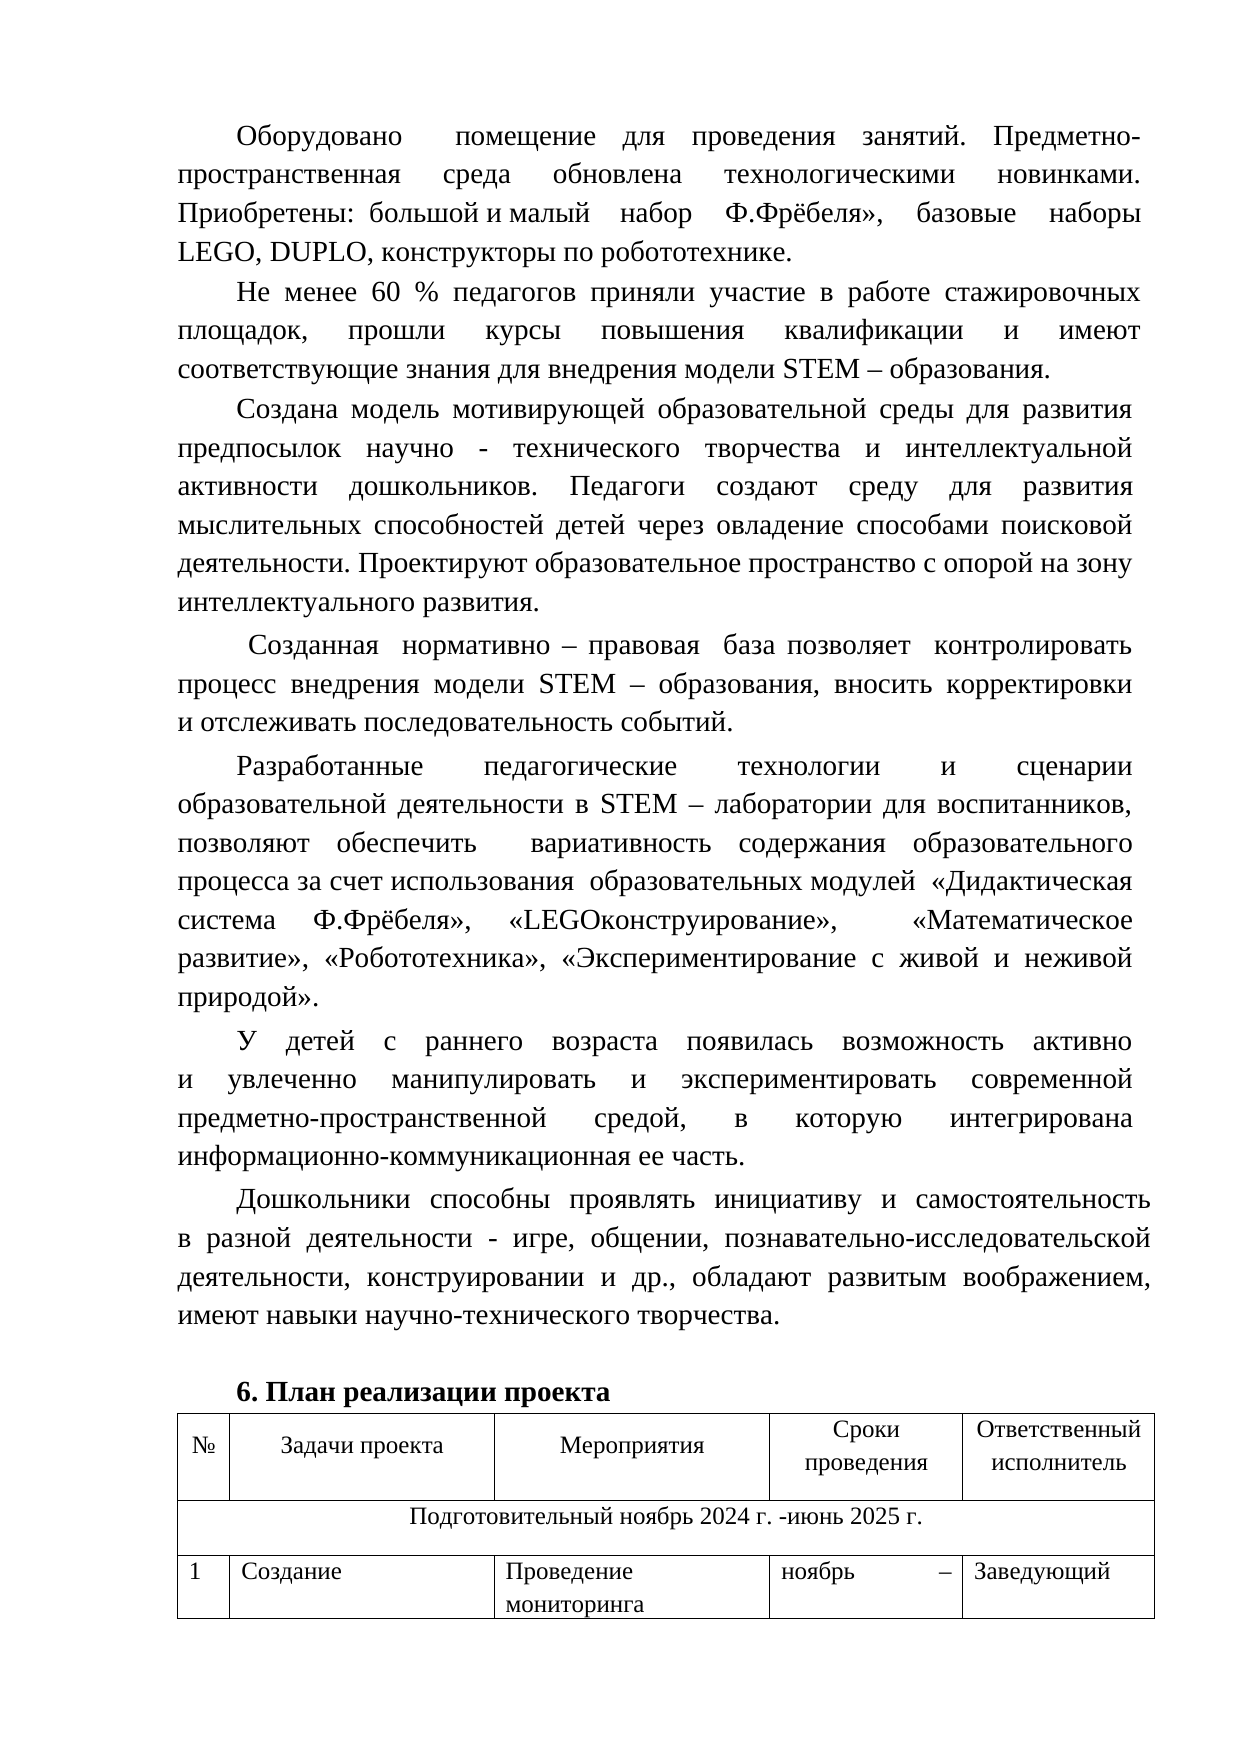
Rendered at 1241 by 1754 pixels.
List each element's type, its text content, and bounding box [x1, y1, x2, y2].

text Создана модель мотивирующей образовательной среды для развития предпосылок научно - технического творчества и интеллектуальной активности дошкольников. Педагоги создают среду для развития мыслительных способностей детей через овладение способами поисковой деятельности. Проектируют образовательное пространство с опорой на зону интеллектуального развития. [177, 391, 1133, 617]
table_header Мероприятия [495, 1414, 769, 1500]
text Разработанные педагогические технологии и сценарии образовательной деятельности в STEM – лаборатории для воспитанников, позволяют обеспечить вариативность содержания образовательного процесса за счет использования образовательных модулей «Дидактическая система Ф.Фрёбеля», «LEGOконструирование», «Математическое развитие», «Робототехника», «Экспериментирование с живой и неживой природой». [177, 748, 1133, 1013]
table_header № [178, 1414, 229, 1500]
table_header Ответственный исполнитель [963, 1414, 1154, 1500]
table_cell Подготовительный ноябрь 2024 г. -июнь 2025 г. [178, 1501, 1154, 1555]
table_header Задачи проекта [230, 1414, 494, 1500]
text Созданная нормативно – правовая база позволяет контролировать процесс внедрения модели STEM – образования, вносить корректировки и отслеживать последовательность событий. [177, 627, 1133, 738]
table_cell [770, 1556, 962, 1617]
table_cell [495, 1556, 769, 1617]
table_header Сроки проведения [770, 1414, 962, 1500]
table_cell Заведующий МДОБУ [963, 1556, 1154, 1617]
text У детей с раннего возраста появилась возможность активно и увлеченно манипулировать и экспериментировать современной предметно-пространственной средой, в которую интегрирована информационно-коммуникационная ее часть. [177, 1023, 1133, 1172]
text 6. План реализации проекта [177, 1374, 1152, 1408]
text Оборудовано помещение для проведения занятий. Предметно-пространственная среда обновлена технологическими новинками. Приобретены: большой и малый набор Ф.Фрёбеля», базовые наборы LEGO, DUPLO, конструкторы по робототехнике. [177, 118, 1141, 267]
text Не менее 60 % педагогов приняли участие в работе стажировочных площадок, прошли курсы повышения квалификации и имеют соответствующие знания для внедрения модели STEM – образования. [177, 274, 1141, 384]
table_cell 1 [178, 1556, 229, 1617]
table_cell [230, 1556, 494, 1617]
text Дошкольники способны проявлять инициативу и самостоятельность в разной деятельности - игре, общении, познавательно-исследовательской деятельности, конструировании и др., обладают развитым воображением, имеют навыки научно-технического творчества. [177, 1182, 1152, 1331]
